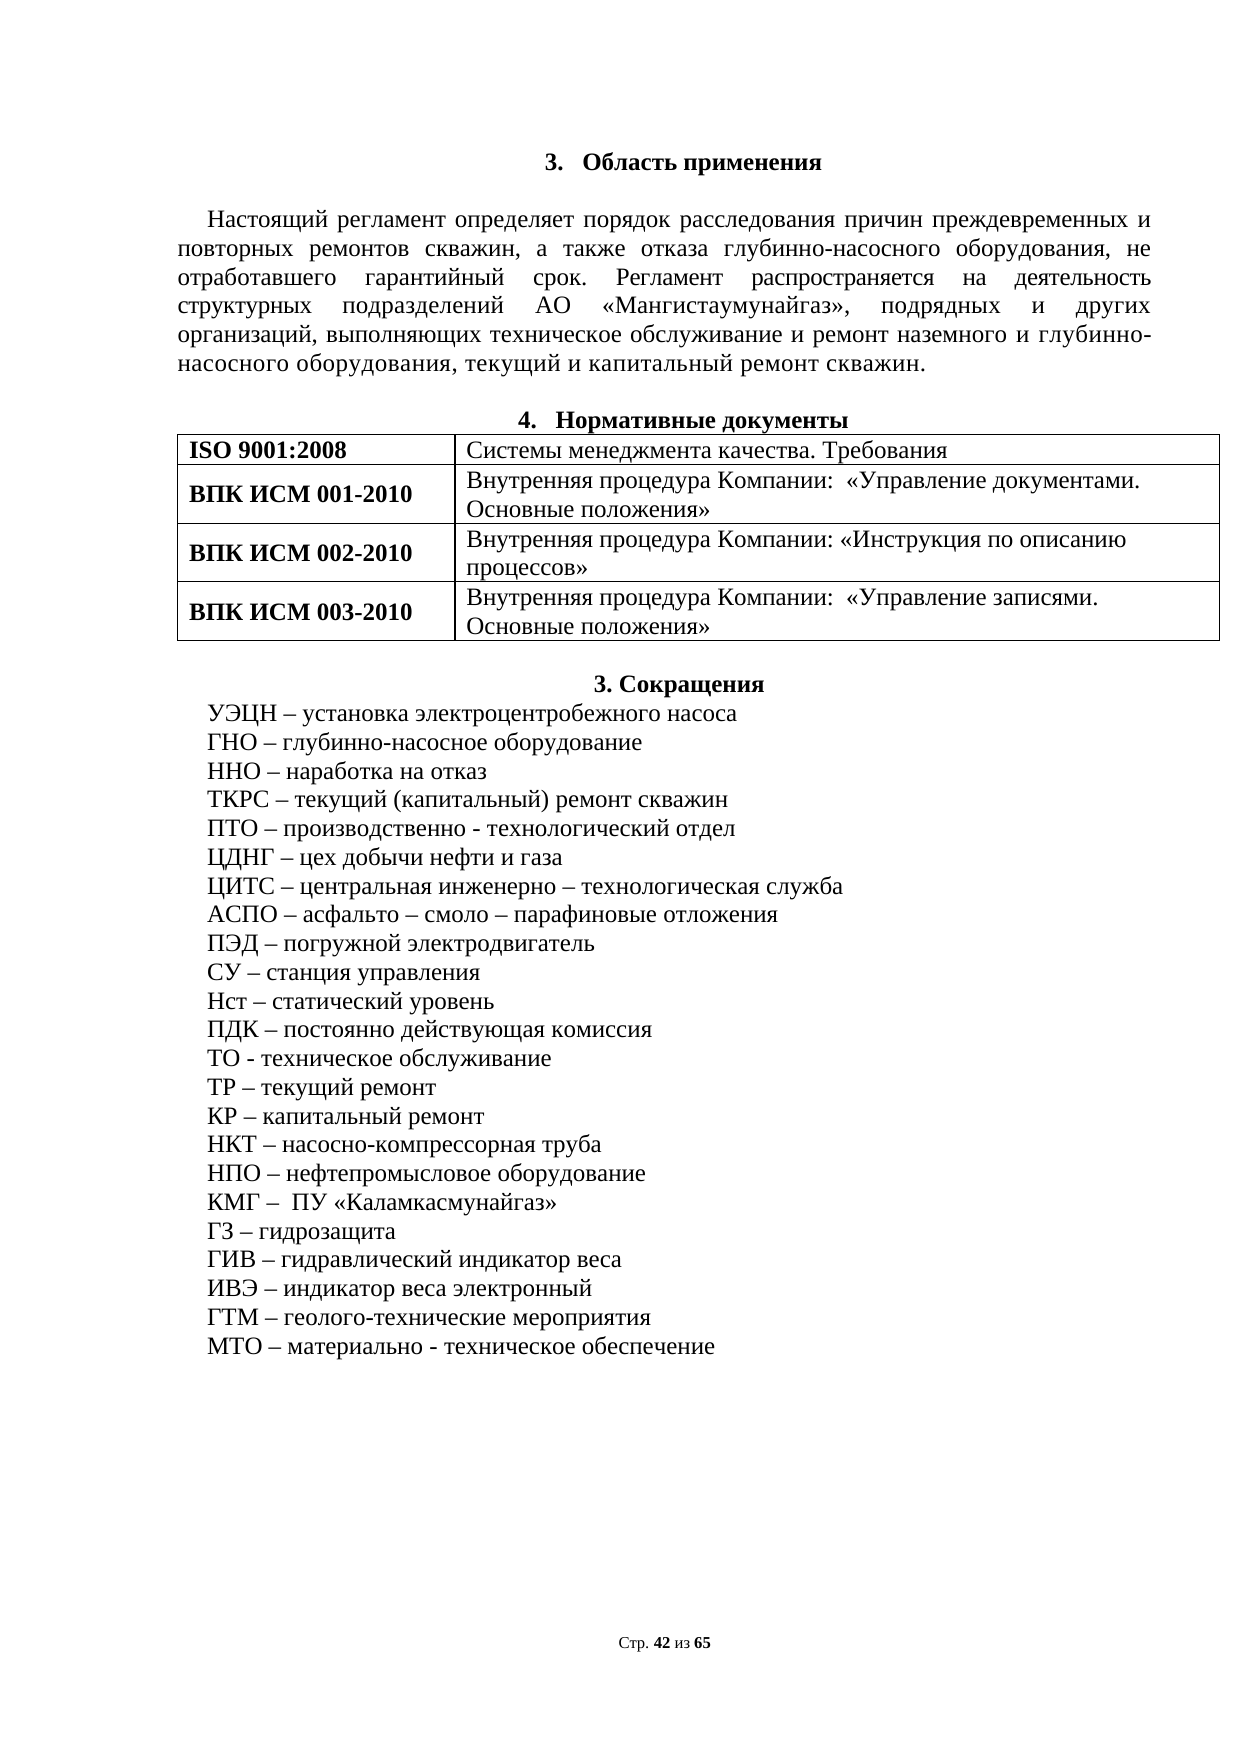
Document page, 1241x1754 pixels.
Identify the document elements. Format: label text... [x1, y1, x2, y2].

text ПТО – производственно - технологический отдел [177, 813, 1152, 842]
text КР – капитальный ремонт [177, 1101, 1152, 1129]
table_cell ВПК ИСМ 003-2010 [178, 582, 454, 640]
text СУ – станция управления [177, 957, 1152, 986]
text ЦДНГ – цех добычи нефти и газа [177, 842, 1152, 871]
text ЦИТС – центральная инженерно – технологическая служба [177, 871, 1152, 899]
text МТО – материально - техническое обеспечение [177, 1331, 1152, 1359]
text ТР – текущий ремонт [177, 1072, 1152, 1101]
text ТО - техническое обслуживание [177, 1043, 1152, 1072]
text 3. Сокращения [177, 669, 1152, 698]
text ГТМ – геолого-технические мероприятия [177, 1302, 1152, 1331]
table_header Системы менеджмента качества. Требования [456, 435, 1219, 464]
table_cell Внутренняя процедура Компании: «Инструкция по описанию процессов» [456, 524, 1219, 581]
text ГИВ – гидравлический индикатор веса [177, 1244, 1152, 1273]
text ГНО – глубинно-насосное оборудование [177, 727, 1152, 756]
text ГЗ – гидрозащита [177, 1216, 1152, 1244]
list Область применения [215, 147, 1152, 176]
text НКТ – насосно-компрессорная труба [177, 1129, 1152, 1158]
list Нормативные документы [215, 406, 1152, 434]
text АСПО – асфальто – смоло – парафиновые отложения [177, 899, 1152, 928]
text Нст – статический уровень [177, 986, 1152, 1014]
table_cell Внутренняя процедура Компании: «Управление документами. Основные положения» [456, 465, 1219, 523]
text КМГ – ПУ «Каламкасмунайгаз» [177, 1187, 1152, 1216]
table_header ISO 9001:2008 [178, 435, 454, 464]
table_cell Внутренняя процедура Компании: «Управление записями. Основные положения» [456, 582, 1219, 640]
table_cell ВПК ИСМ 002-2010 [178, 524, 454, 581]
table_cell ВПК ИСМ 001-2010 [178, 465, 454, 523]
text НПО – нефтепромысловое оборудование [177, 1158, 1152, 1187]
text УЭЦН – установка электроцентробежного насоса [177, 698, 1152, 727]
text Настоящий регламент определяет порядок расследования причин преждевременных и повторных ремонтов скважин, а также отказа глубинно-насосного оборудования, не отработавшего гарантийный срок. Регламент распространяется на деятельность структурных подразделений АО «Мангистаумунайгаз», подрядных и других организаций, выполняющих техническое обслуживание и ремонт наземного и глубинно-насосного оборудования, текущий и капитальный ремонт скважин. [177, 204, 1152, 377]
text ПДК – постоянно действующая комиссия [177, 1014, 1152, 1043]
text ТКРС – текущий (капитальный) ремонт скважин [177, 784, 1152, 813]
text ИВЭ – индикатор веса электронный [177, 1273, 1152, 1302]
text ННО – наработка на отказ [177, 756, 1152, 784]
text ПЭД – погружной электродвигатель [177, 928, 1152, 957]
